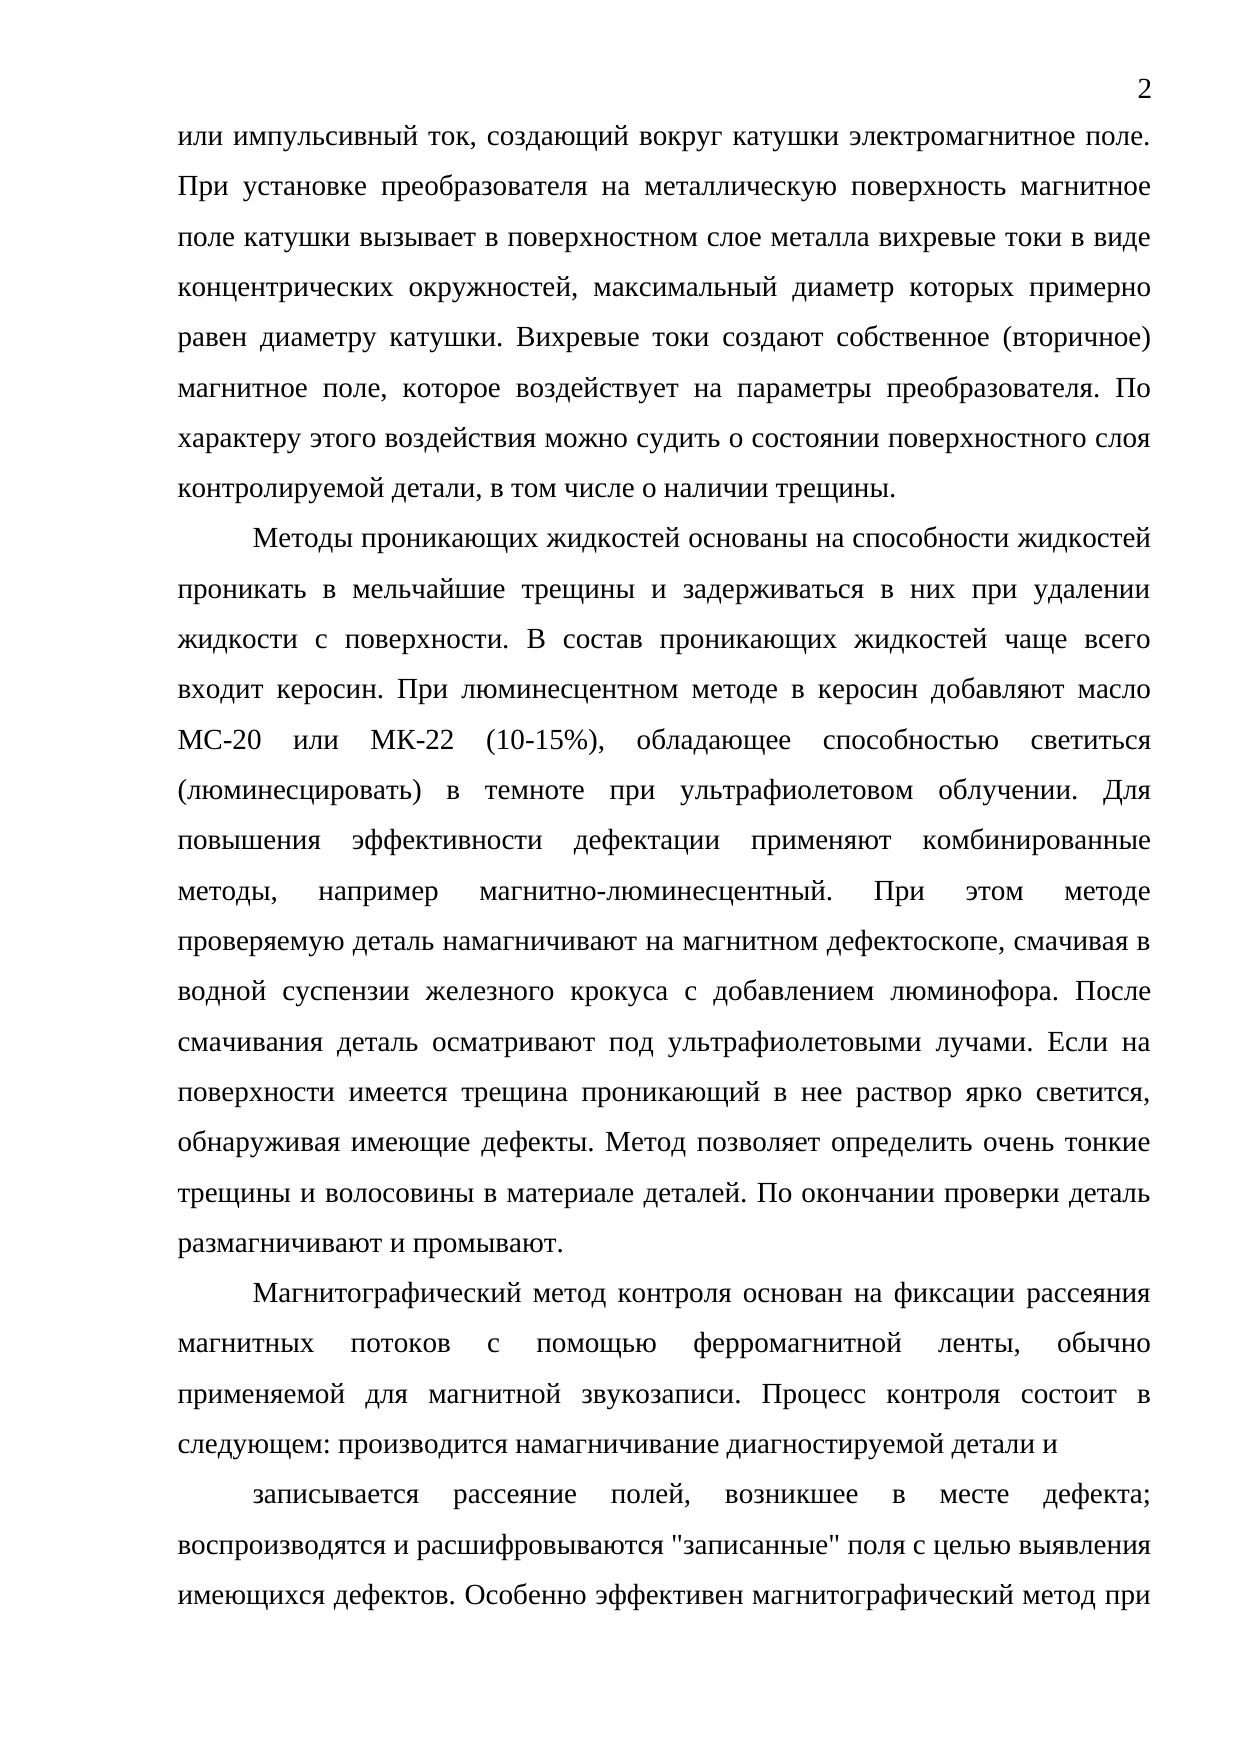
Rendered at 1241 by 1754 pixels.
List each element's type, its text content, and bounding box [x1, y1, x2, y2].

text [177, 118, 1152, 504]
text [177, 1477, 1152, 1611]
text Методы проникающих жидкостей основаны на способности жидкостей проникать в мельчайшие трещины и задерживаться в них при удалении жидкости с поверхности. В состав проникающих жидкостей чаще всего входит керосин. При люминесцентном методе в керосин добавляют масло МС-20 или МК-22 (10-15%), обладающее способностью светиться (люминесцировать) в темноте при ультрафиолетовом облучении. Для повышения эффективности дефектации применяют комбинированные методы, например магнитно-люминесцентный. При этом методе проверяемую деталь намагничивают на магнитном дефектоскопе, смачивая в водной суспензии железного крокуса с добавлением люминофора. После смачивания деталь осматривают под ультрафиолетовыми лучами. Если на поверхности имеется трещина проникающий в нее раствор ярко светится, обнаруживая имеющие дефекты. Метод позволяет определить очень тонкие трещины и волосовины в материале деталей. По окончании проверки деталь размагничивают и промывают. [177, 521, 1152, 1258]
text Магнитографический метод контроля основан на фиксации рассеяния магнитных потоков с помощью ферромагнитной ленты, обычно применяемой для магнитной звукозаписи. Процесс контроля состоит в следующем: производится намагничивание диагностируемой детали и [177, 1275, 1152, 1460]
